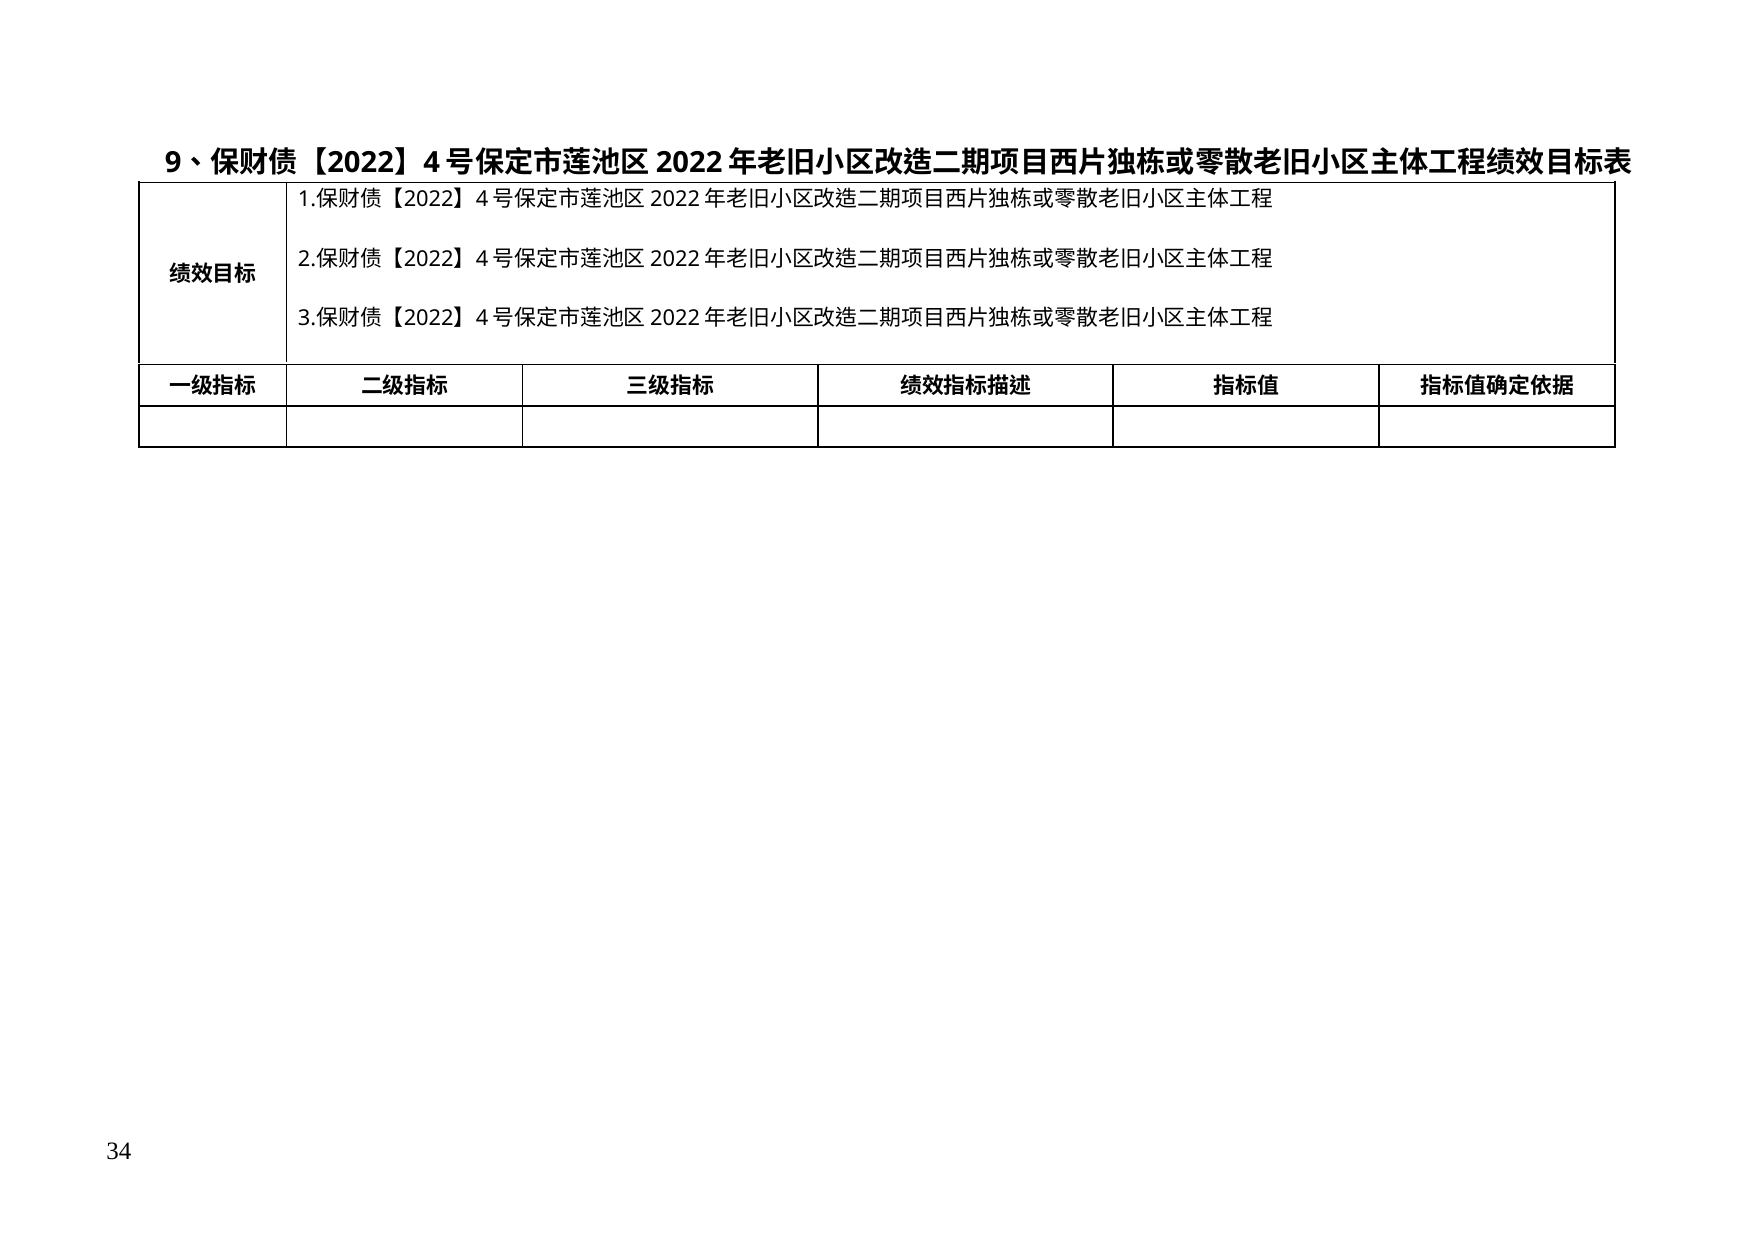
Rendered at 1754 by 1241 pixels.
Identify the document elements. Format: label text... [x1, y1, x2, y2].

text 9、保财债【2022】4号保定市莲池区2022年老旧小区改造二期项目西片独栋或零散老旧小区主体工程绩效目标表 [106, 142, 1648, 181]
table_header 二级指标 [287, 365, 522, 405]
table_header 绩效目标 [140, 183, 286, 362]
table_cell [1380, 407, 1614, 446]
table_header 指标值确定依据 [1380, 365, 1614, 405]
table_header 绩效指标描述 [819, 365, 1112, 405]
table_cell [1114, 407, 1378, 446]
table_header 一级指标 [140, 365, 286, 405]
table_header 三级指标 [523, 365, 817, 405]
table_cell [287, 407, 522, 446]
table_cell [819, 407, 1112, 446]
table_header 1.保财债【2022】4号保定市莲池区2022年老旧小区改造二期项目西片独栋或零散老旧小区主体工程 2.保财债【2022】4号保定市莲池区2022年老旧小区改造二期项目西片独栋或零散老旧小区主体工程 3.保财债【2022】4号保定市莲池区2022年老旧小区改造二期项目西片独栋或零散老旧小区主体工程 [287, 183, 1614, 362]
table_cell [140, 407, 286, 446]
table_header 指标值 [1114, 365, 1378, 405]
table_cell [523, 407, 817, 446]
